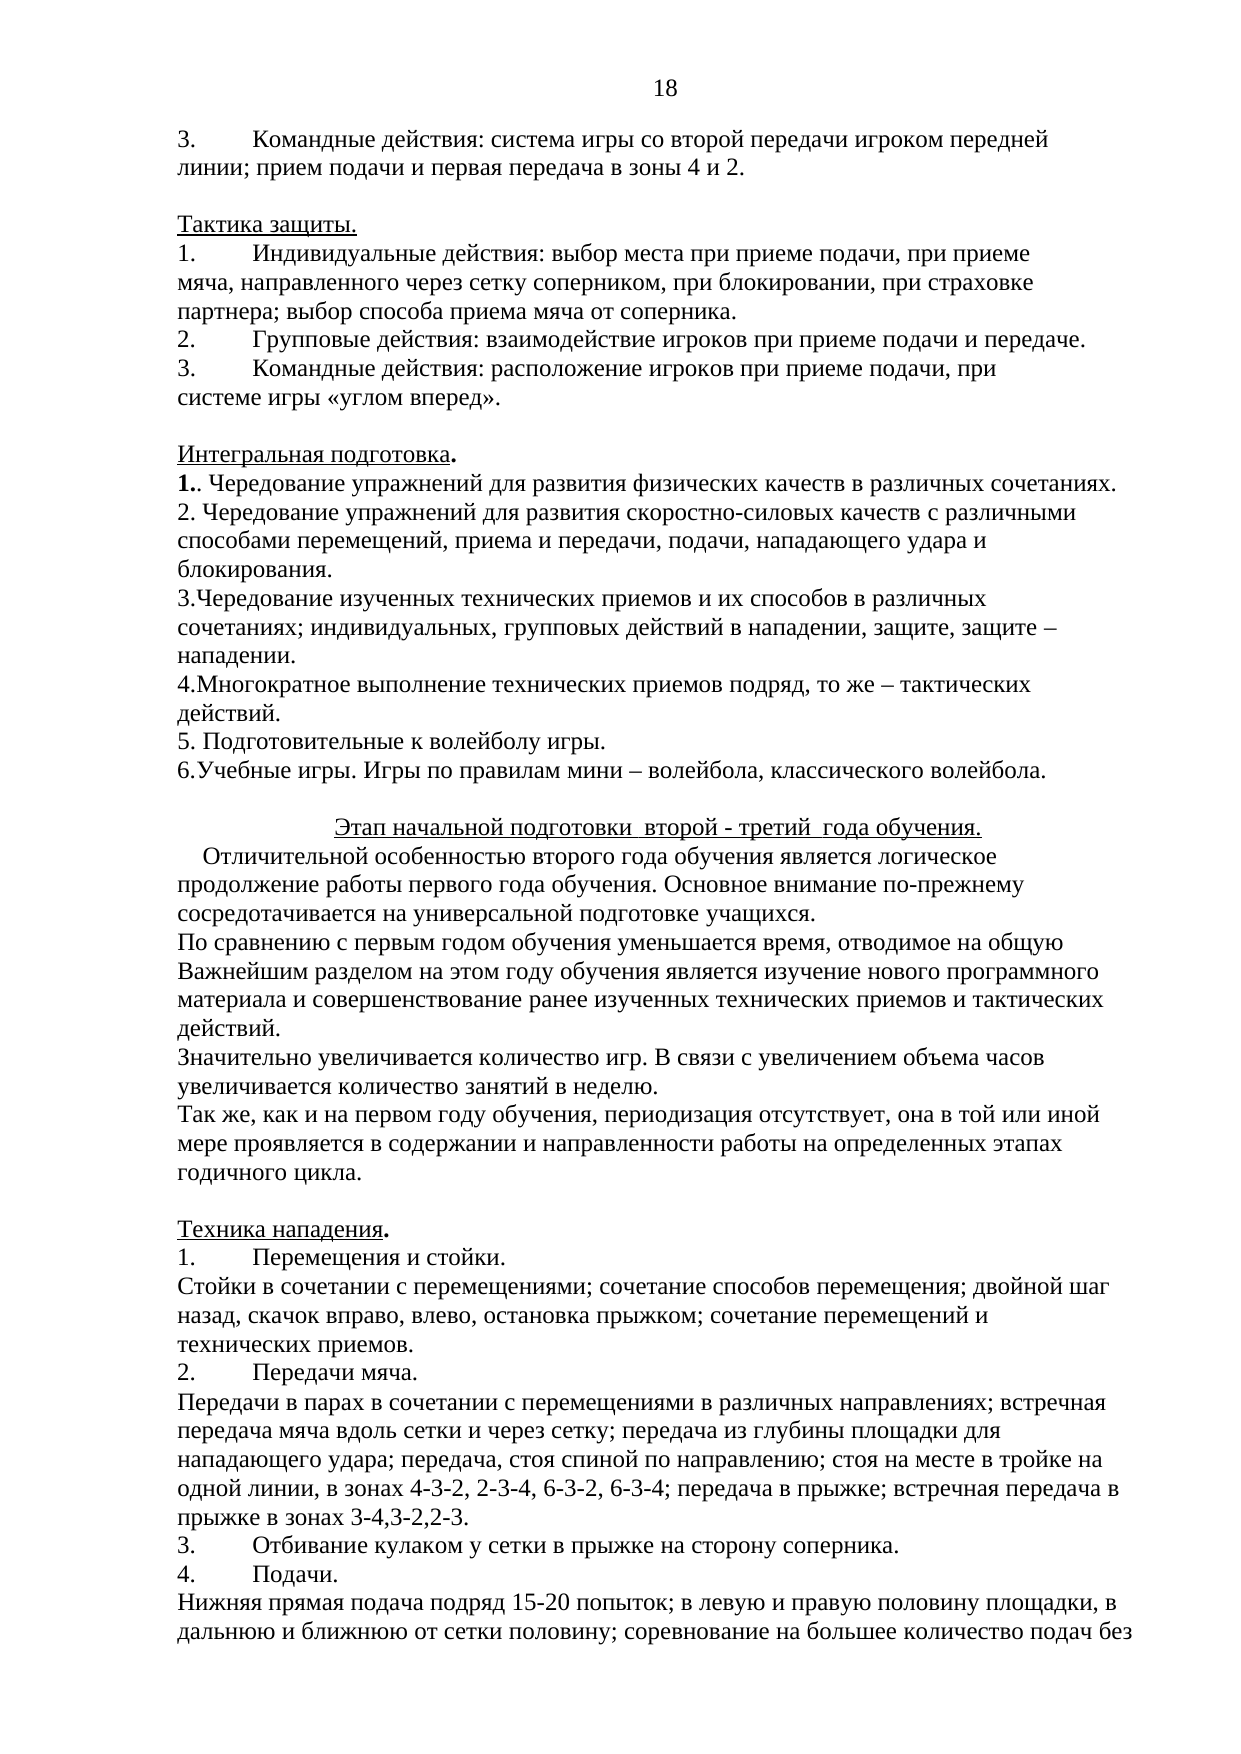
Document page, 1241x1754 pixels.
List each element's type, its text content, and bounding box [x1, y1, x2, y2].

list Командные действия: расположение игроков при приеме подачи, при системе игры «углом вперед». [177, 353, 1087, 411]
text Отличительной особенностью второго года обучения является логическое продолжение работы первого года обучения. Основное внимание по-прежнему сосредотачивается на универсальной подготовке учащихся. [177, 841, 1026, 927]
text Интегральная подготовка. [177, 439, 1219, 468]
text По сравнению с первым годом обучения уменьшается время, отводимое на общую Важнейшим разделом на этом году обучения является изучение нового программного материала и совершенствование ранее изученных технических приемов и тактических действий. [177, 927, 1115, 1042]
text Этап начальной подготовки второй - третий года обучения. [334, 812, 1219, 841]
list Подачи. [177, 1559, 1219, 1588]
text Значительно увеличивается количество игр. В связи с увеличением объема часов увеличивается количество занятий в неделю. [177, 1042, 1047, 1099]
text Нижняя прямая подача подряд 15-20 попыток; в левую и правую половину площадки, в дальнюю и ближнюю от сетки половину; соревнование на большее количество подач без [177, 1588, 1139, 1645]
text Передачи в парах в сочетании с перемещениями в различных направлениях; встречная передача мяча вдоль сетки и через сетку; передача из глубины площадки для нападающего удара; передача, стоя спиной по направлению; стоя на месте в тройке на одной линии, в зонах 4-3-2, 2-3-4, 6-3-2, 6-3-4; передача в прыжке; встречная передача в прыжке в зонах 3-4,3-2,2-3. [177, 1387, 1121, 1530]
list Передачи мяча. [177, 1358, 1219, 1387]
list Групповые действия: взаимодействие игроков при приеме подачи и передаче. [177, 325, 1219, 353]
list Чередование упражнений для развития скоростно-силовых качеств с различными способами перемещений, приема и передачи, подачи, нападающего удара и блокирования. [177, 497, 1083, 583]
list Многократное выполнение технических приемов подряд, то же – тактических действий. [177, 669, 1032, 727]
list Учебные игры. Игры по правилам мини – волейбола, классического волейбола. [177, 755, 1219, 784]
list Командные действия: система игры со второй передачи игроком передней линии; прием подачи и первая передача в зоны 4 и 2. [177, 124, 1128, 181]
text Техника нападения. [177, 1214, 1219, 1243]
text Стойки в сочетании с перемещениями; сочетание способов перемещения; двойной шаг назад, скачок вправо, влево, остановка прыжком; сочетание перемещений и технических приемов. [177, 1271, 1128, 1358]
list Отбивание кулаком у сетки в прыжке на сторону соперника. [177, 1531, 1219, 1559]
list Чередование изученных технических приемов и их способов в различных сочетаниях; индивидуальных, групповых действий в нападении, защите, защите – нападении. [177, 583, 1118, 669]
list Подготовительные к волейболу игры. [177, 727, 1219, 755]
text Тактика защиты. [177, 210, 1219, 238]
list Перемещения и стойки. [177, 1243, 1219, 1271]
list Индивидуальные действия: выбор места при приеме подачи, при приеме мяча, направленного через сетку соперником, при блокировании, при страховке партнера; выбор способа приема мяча от соперника. [177, 238, 1094, 324]
text Так же, как и на первом году обучения, периодизация отсутствует, она в той или иной мере проявляется в содержании и направленности работы на определенных этапах годичного цикла. [177, 1099, 1102, 1186]
text 1.. Чередование упражнений для развития физических качеств в различных сочетаниях. [177, 468, 1219, 497]
